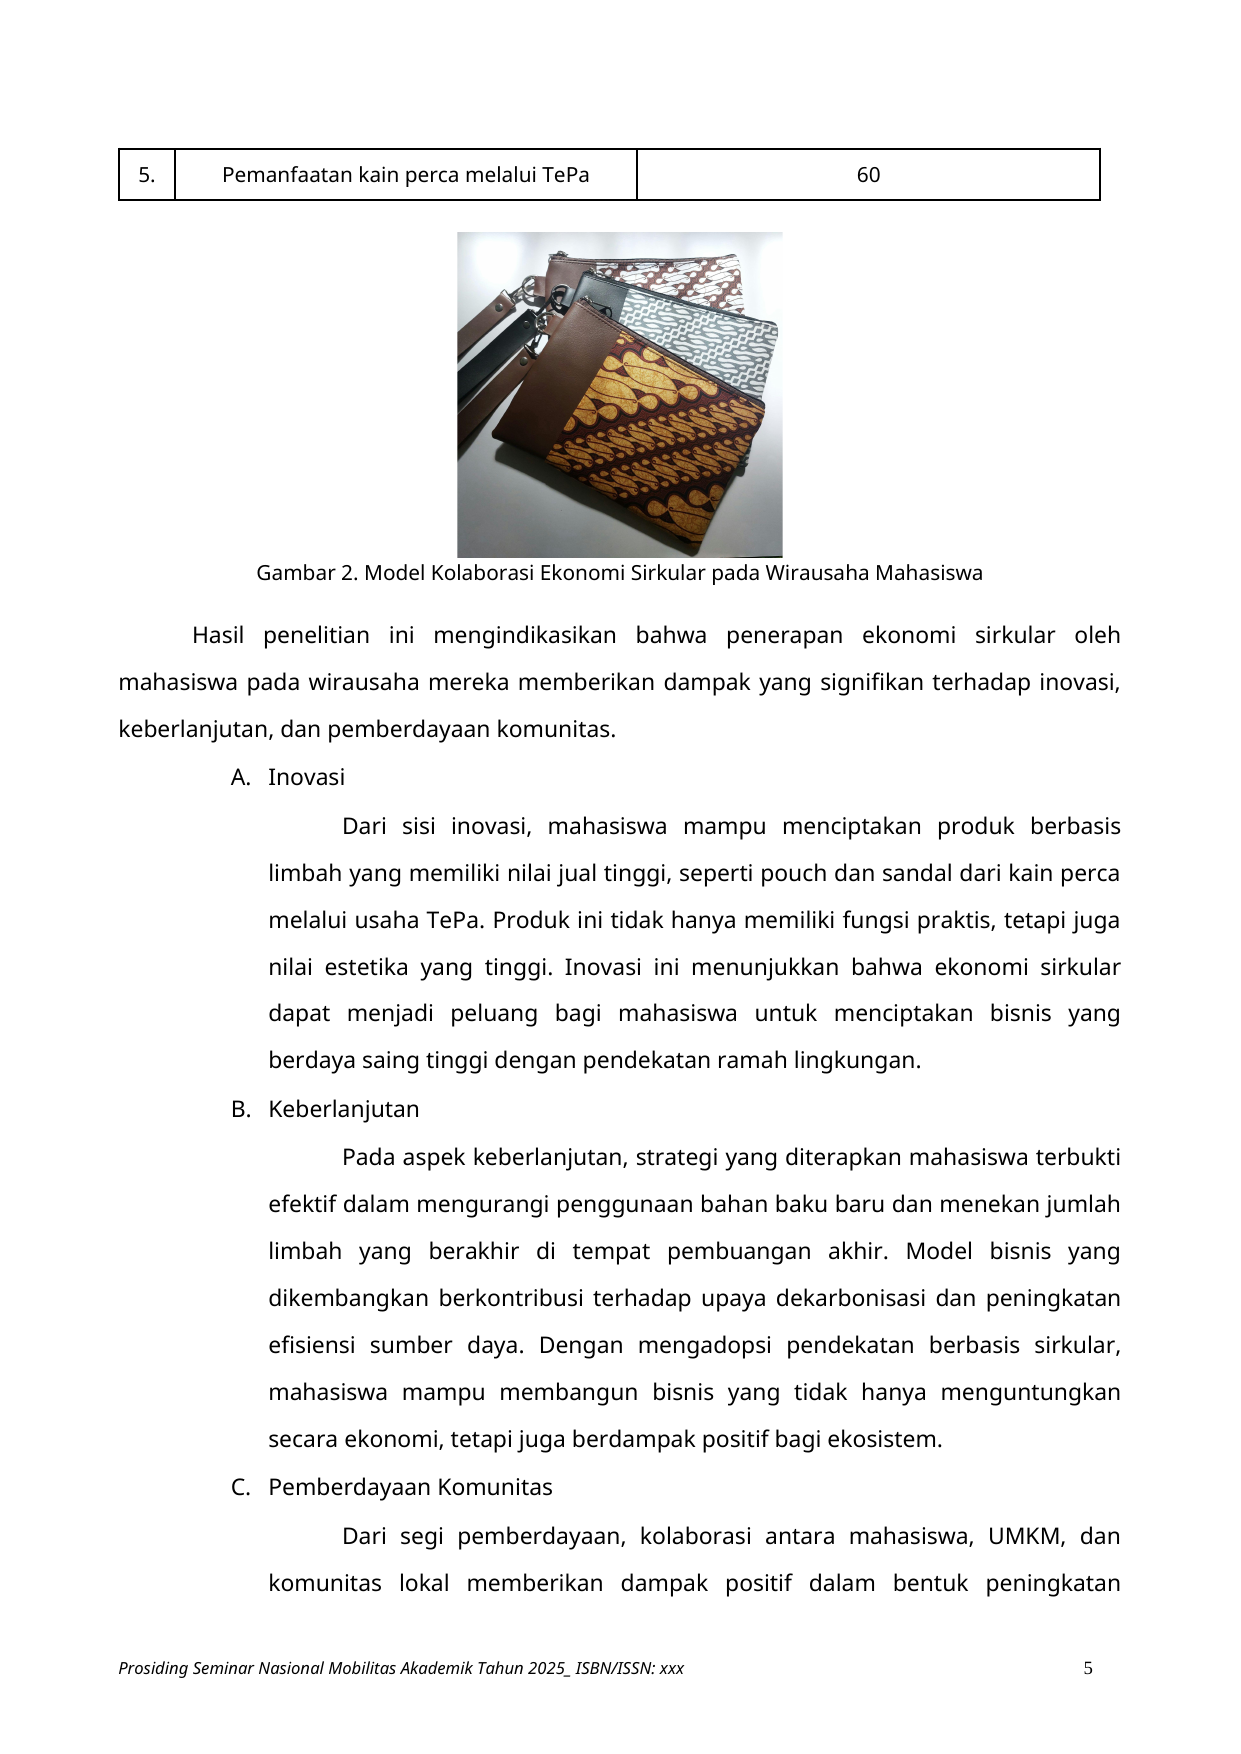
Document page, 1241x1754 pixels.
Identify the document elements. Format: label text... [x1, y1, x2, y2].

text Gambar 2. Model Kolaborasi Ekonomi Sirkular pada Wirausaha Mahasiswa [118, 558, 1122, 586]
table_cell Pemanfaatan kain perca melalui TePa [176, 150, 636, 199]
picture [457, 232, 783, 558]
list Keberlanjutan [231, 1093, 1122, 1124]
list Pemberdayaan Komunitas [231, 1471, 1122, 1502]
table_cell 5. [120, 150, 174, 199]
table_cell 60 [638, 150, 1099, 199]
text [268, 1519, 1122, 1598]
text Pada aspek keberlanjutan, strategi yang diterapkan mahasiswa terbukti efektif dalam mengurangi penggunaan bahan baku baru dan menekan jumlah limbah yang berakhir di tempat pembuangan akhir. Model bisnis yang dikembangkan berkontribusi terhadap upaya dekarbonisasi dan peningkatan efisiensi sumber daya. Dengan mengadopsi pendekatan berbasis sirkular, mahasiswa mampu membangun bisnis yang tidak hanya menguntungkan secara ekonomi, tetapi juga berdampak positif bagi ekosistem. [268, 1141, 1122, 1454]
text Dari sisi inovasi, mahasiswa mampu menciptakan produk berbasis limbah yang memiliki nilai jual tinggi, seperti pouch dan sandal dari kain perca melalui usaha TePa. Produk ini tidak hanya memiliki fungsi praktis, tetapi juga nilai estetika yang tinggi. Inovasi ini menunjukkan bahwa ekonomi sirkular dapat menjadi peluang bagi mahasiswa untuk menciptakan bisnis yang berdaya saing tinggi dengan pendekatan ramah lingkungan. [268, 810, 1122, 1075]
text Hasil penelitian ini mengindikasikan bahwa penerapan ekonomi sirkular oleh mahasiswa pada wirausaha mereka memberikan dampak yang signifikan terhadap inovasi, keberlanjutan, dan pemberdayaan komunitas. [118, 619, 1122, 744]
list Inovasi [231, 761, 1122, 792]
